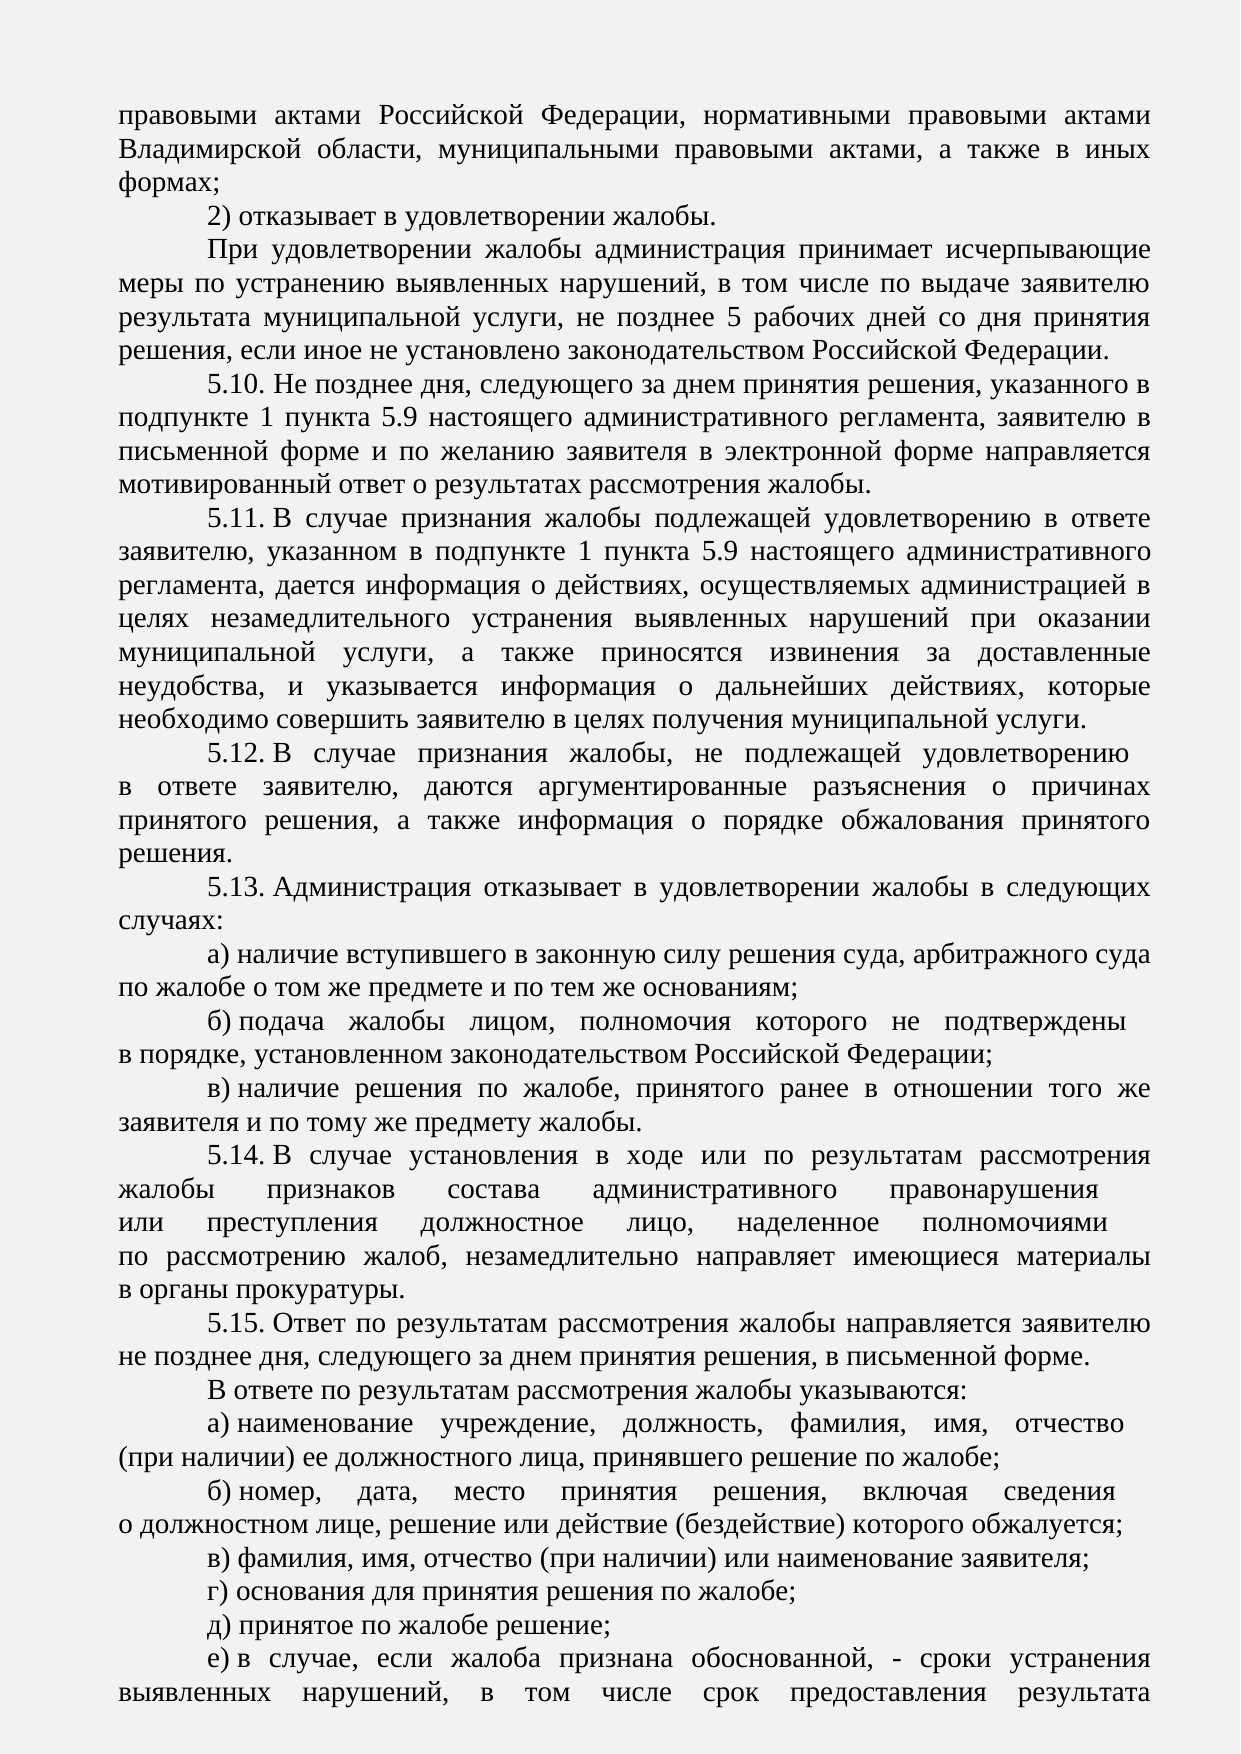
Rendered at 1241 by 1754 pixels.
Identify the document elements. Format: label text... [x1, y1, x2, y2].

text 5.12. В случае признания жалобы, не подлежащей удовлетворению в ответе заявителю, даются аргументированные разъяснения о причинах принятого решения, а также информация о порядке обжалования принятого решения. [118, 735, 1152, 869]
text а) наличие вступившего в законную силу решения суда, арбитражного суда по жалобе о том же предмете и по тем же основаниям; [118, 936, 1152, 1003]
text 5.13. Администрация отказывает в удовлетворении жалобы в следующих случаях: [118, 869, 1152, 936]
text 2) отказывает в удовлетворении жалобы. [118, 198, 1152, 232]
text д) принятое по жалобе решение; [118, 1607, 1152, 1640]
text 5.14. В случае установления в ходе или по результатам рассмотрения жалобы признаков состава административного правонарушения или преступления должностное лицо, наделенное полномочиями по рассмотрению жалоб, незамедлительно направляет имеющиеся материалы в органы прокуратуры. [118, 1137, 1152, 1305]
text б) номер, дата, место принятия решения, включая сведения о должностном лице, решение или действие (бездействие) которого обжалуется; [118, 1473, 1152, 1540]
text в) фамилия, имя, отчество (при наличии) или наименование заявителя; [118, 1540, 1152, 1573]
text 5.11. В случае признания жалобы подлежащей удовлетворению в ответе заявителю, указанном в подпункте 1 пункта 5.9 настоящего административного регламента, дается информация о действиях, осуществляемых администрацией в целях незамедлительного устранения выявленных нарушений при оказании муниципальной услуги, а также приносятся извинения за доставленные неудобства, и указывается информация о дальнейших действиях, которые необходимо совершить заявителю в целях получения муниципальной услуги. [118, 500, 1152, 735]
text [118, 1640, 1152, 1707]
text При удовлетворении жалобы администрация принимает исчерпывающие меры по устранению выявленных нарушений, в том числе по выдаче заявителю результата муниципальной услуги, не позднее 5 рабочих дней со дня принятия решения, если иное не установлено законодательством Российской Федерации. [118, 232, 1152, 366]
text в) наличие решения по жалобе, принятого ранее в отношении того же заявителя и по тому же предмету жалобы. [118, 1070, 1152, 1137]
text 5.15. Ответ по результатам рассмотрения жалобы направляется заявителю не позднее дня, следующего за днем принятия решения, в письменной форме. [118, 1305, 1152, 1372]
text а) наименование учреждение, должность, фамилия, имя, отчество (при наличии) ее должностного лица, принявшего решение по жалобе; [118, 1406, 1152, 1473]
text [118, 97, 1152, 198]
text б) подача жалобы лицом, полномочия которого не подтверждены в порядке, установленном законодательством Российской Федерации; [118, 1003, 1152, 1070]
text г) основания для принятия решения по жалобе; [118, 1573, 1152, 1607]
text В ответе по результатам рассмотрения жалобы указываются: [118, 1372, 1152, 1406]
text 5.10. Не позднее дня, следующего за днем принятия решения, указанного в подпункте 1 пункта 5.9 настоящего административного регламента, заявителю в письменной форме и по желанию заявителя в электронной форме направляется мотивированный ответ о результатах рассмотрения жалобы. [118, 366, 1152, 500]
